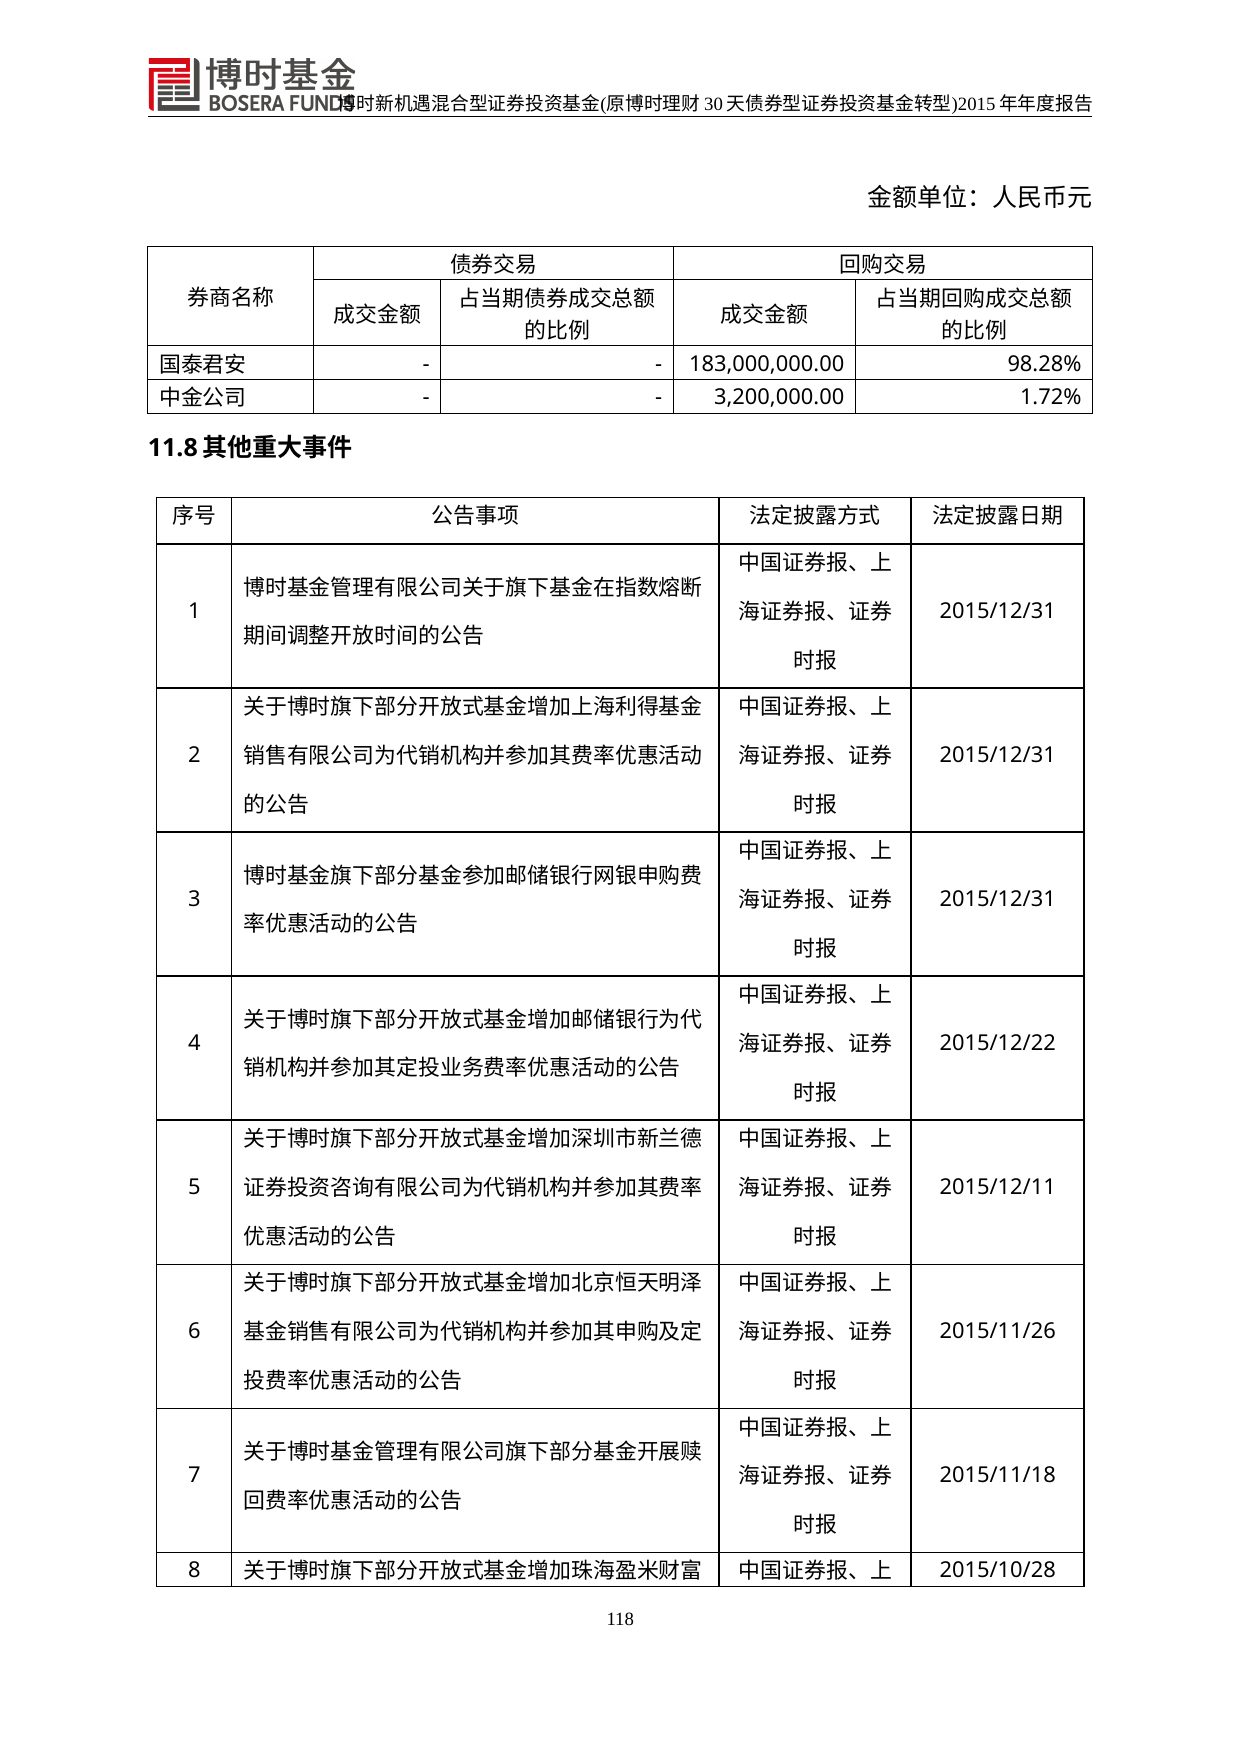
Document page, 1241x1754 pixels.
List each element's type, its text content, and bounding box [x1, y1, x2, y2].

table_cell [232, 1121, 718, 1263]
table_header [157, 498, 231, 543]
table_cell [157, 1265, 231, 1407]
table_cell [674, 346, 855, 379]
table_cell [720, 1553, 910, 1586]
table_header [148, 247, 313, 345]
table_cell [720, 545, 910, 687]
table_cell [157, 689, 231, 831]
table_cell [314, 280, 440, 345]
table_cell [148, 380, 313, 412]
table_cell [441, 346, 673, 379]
picture [341, 101, 351, 111]
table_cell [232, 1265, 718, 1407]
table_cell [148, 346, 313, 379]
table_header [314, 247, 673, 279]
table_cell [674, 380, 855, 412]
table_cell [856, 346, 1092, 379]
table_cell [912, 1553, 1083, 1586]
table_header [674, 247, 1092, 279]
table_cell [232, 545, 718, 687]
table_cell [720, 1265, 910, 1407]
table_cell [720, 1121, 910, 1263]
text 金额单位：人民币元 [148, 163, 1092, 228]
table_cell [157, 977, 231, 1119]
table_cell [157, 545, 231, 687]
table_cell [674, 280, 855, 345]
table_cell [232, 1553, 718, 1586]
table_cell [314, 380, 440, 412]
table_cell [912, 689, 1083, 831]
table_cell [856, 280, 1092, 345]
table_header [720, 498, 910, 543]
subtitle 11.8其他重大事件 [148, 414, 1092, 478]
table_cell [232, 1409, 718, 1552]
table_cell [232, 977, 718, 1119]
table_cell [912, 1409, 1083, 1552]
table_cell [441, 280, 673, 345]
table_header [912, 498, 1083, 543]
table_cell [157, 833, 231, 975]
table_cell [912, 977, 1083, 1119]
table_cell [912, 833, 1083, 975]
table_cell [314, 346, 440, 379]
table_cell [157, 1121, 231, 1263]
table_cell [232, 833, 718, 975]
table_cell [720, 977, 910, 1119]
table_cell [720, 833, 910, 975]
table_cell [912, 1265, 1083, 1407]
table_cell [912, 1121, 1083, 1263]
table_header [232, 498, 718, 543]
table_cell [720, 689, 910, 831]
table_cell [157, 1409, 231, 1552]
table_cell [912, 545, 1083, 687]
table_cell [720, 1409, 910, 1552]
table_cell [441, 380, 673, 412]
picture [148, 58, 356, 111]
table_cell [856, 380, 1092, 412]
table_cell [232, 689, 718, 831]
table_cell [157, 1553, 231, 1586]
